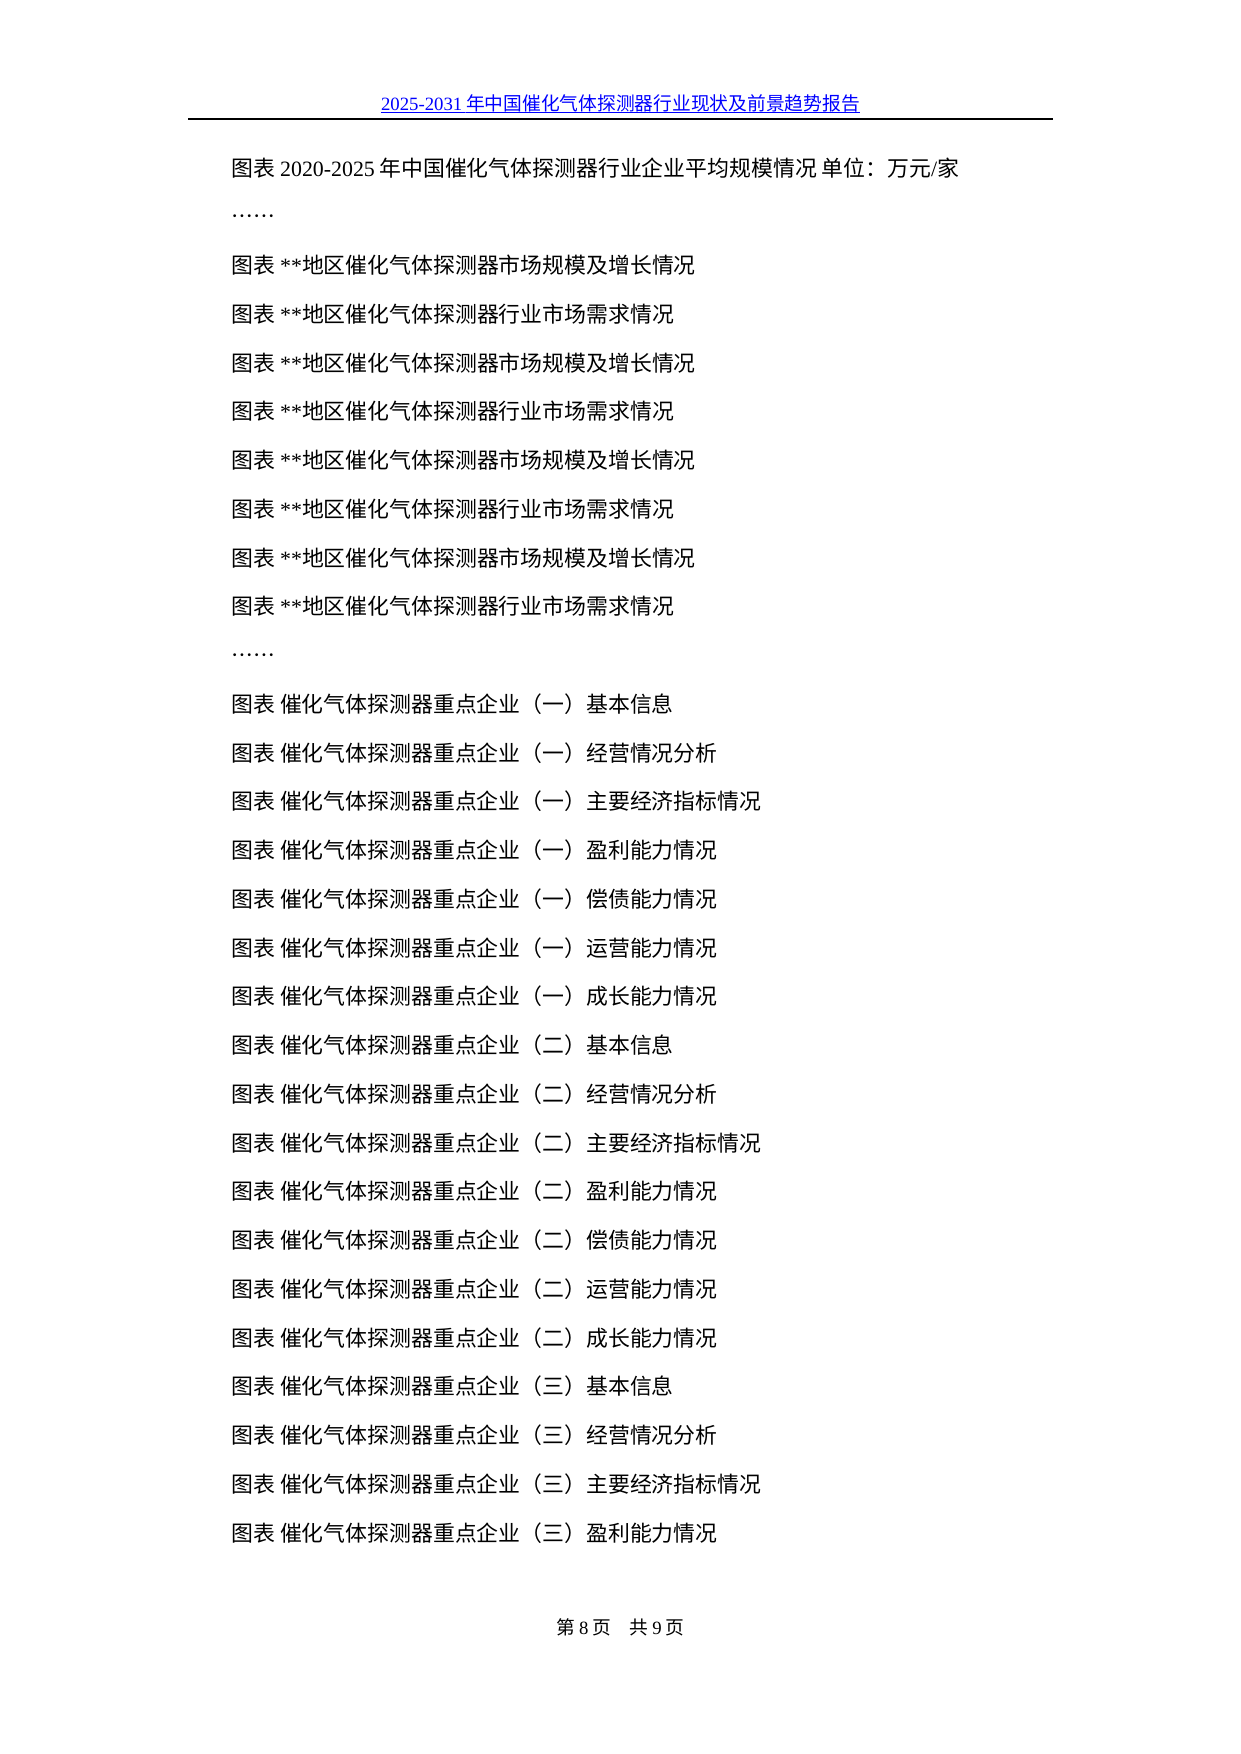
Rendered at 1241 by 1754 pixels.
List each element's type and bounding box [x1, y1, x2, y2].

text [187, 150, 1053, 1548]
